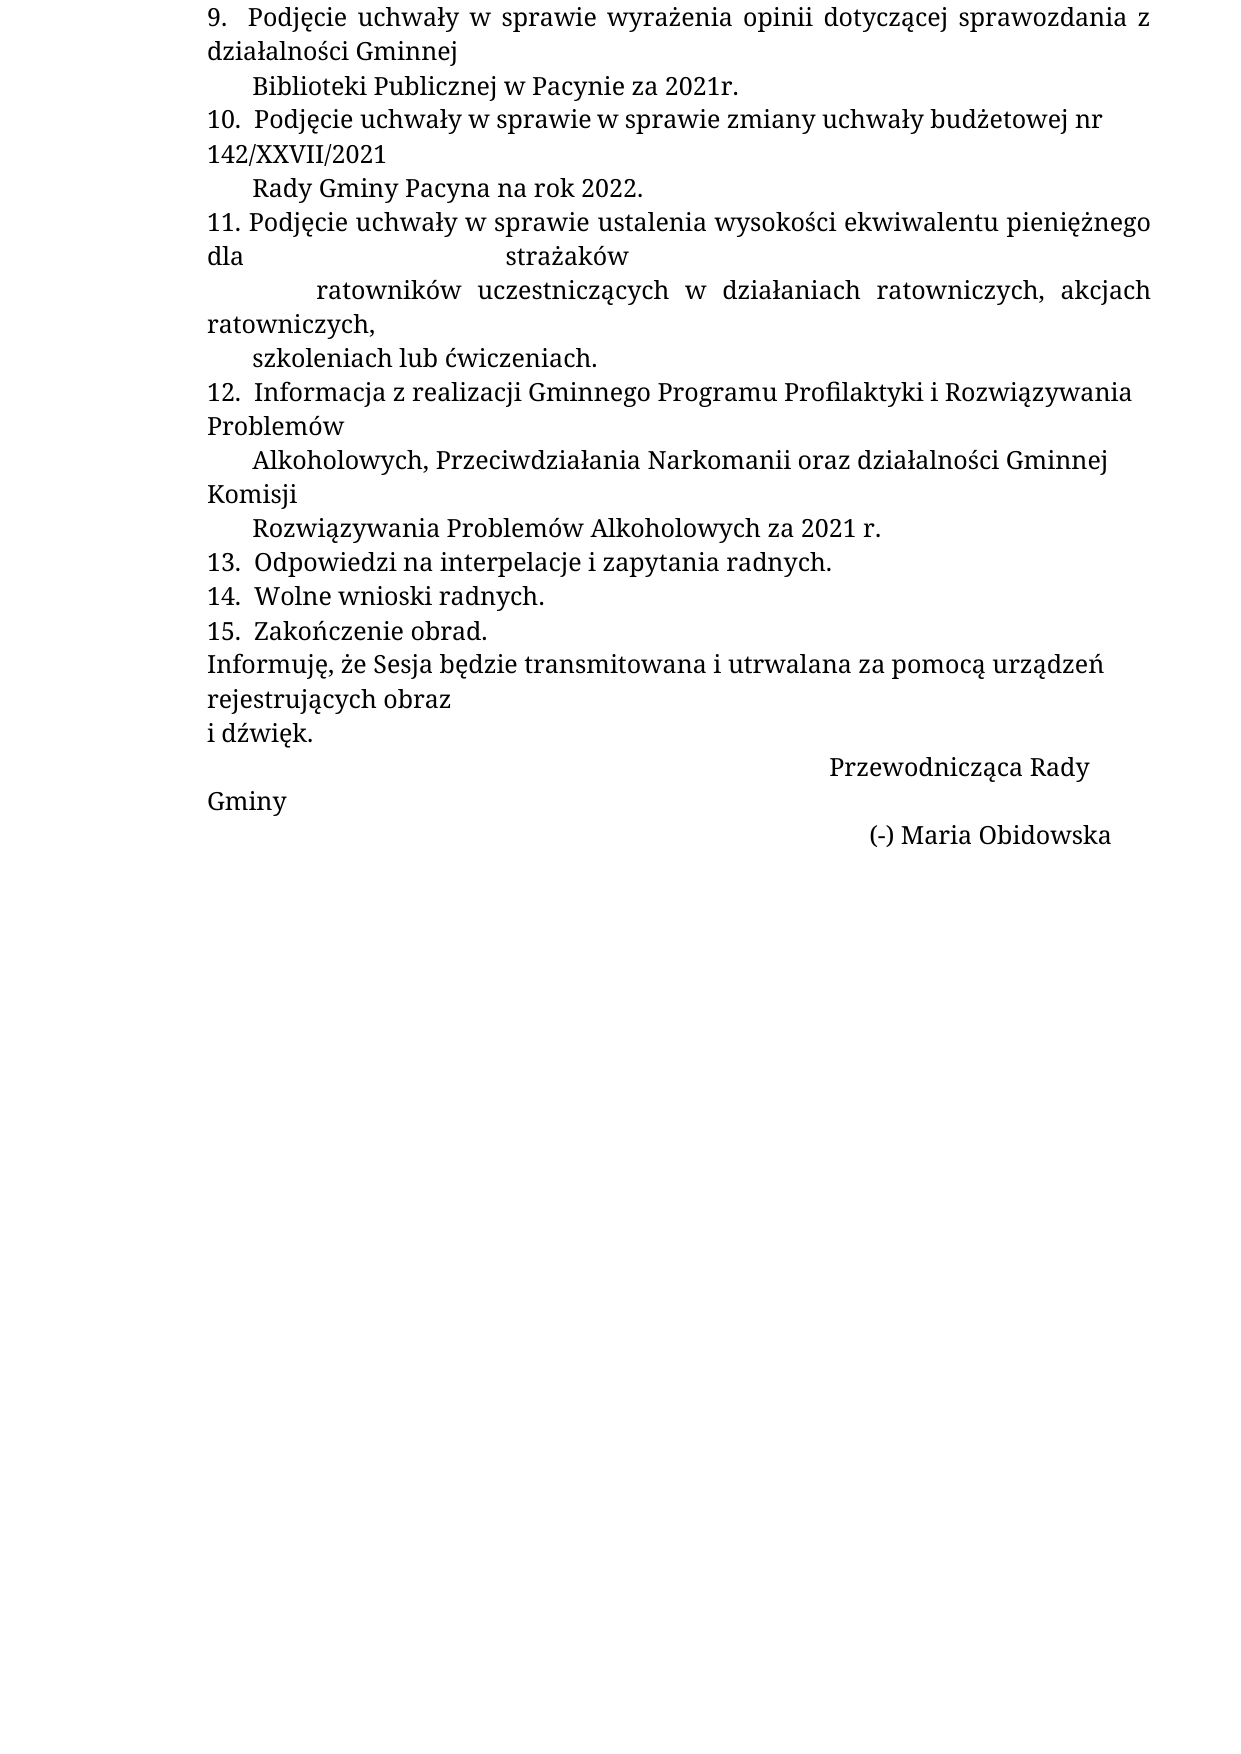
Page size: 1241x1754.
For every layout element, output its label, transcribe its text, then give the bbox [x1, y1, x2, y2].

text 14. Wolne wnioski radnych. [207, 579, 1152, 613]
text 11. Podjęcie uchwały w sprawie ustalenia wysokości ekwiwalentu pieniężnego dla strażaków ratowników uczestniczących w działaniach ratowniczych, akcjach ratowniczych, szkoleniach lub ćwiczeniach. [207, 204, 1152, 375]
text 13. Odpowiedzi na interpelacje i zapytania radnych. [207, 545, 1152, 579]
text 9. Podjęcie uchwały w sprawie wyrażenia opinii dotyczącej sprawozdania z działalności Gminnej [207, 0, 1152, 68]
text Rozwiązywania Problemów Alkoholowych za 2021 r. [207, 511, 1152, 545]
text 15. Zakończenie obrad. [207, 613, 1152, 647]
text Biblioteki Publicznej w Pacynie za 2021r. [207, 68, 1152, 102]
text 10. Podjęcie uchwały w sprawie w sprawie zmiany uchwały budżetowej nr 142/XXVII/2021 Rady Gminy Pacyna na rok 2022. [207, 102, 1152, 204]
text Informuję, że Sesja będzie transmitowana i utrwalana za pomocą urządzeń rejestrujących obraz i dźwięk. Przewodnicząca Rady Gminy (-) Maria Obidowska [207, 647, 1152, 914]
text 12. Informacja z realizacji Gminnego Programu Profilaktyki i Rozwiązywania Problemów Alkoholowych, Przeciwdziałania Narkomanii oraz działalności Gminnej Komisji [207, 375, 1152, 511]
